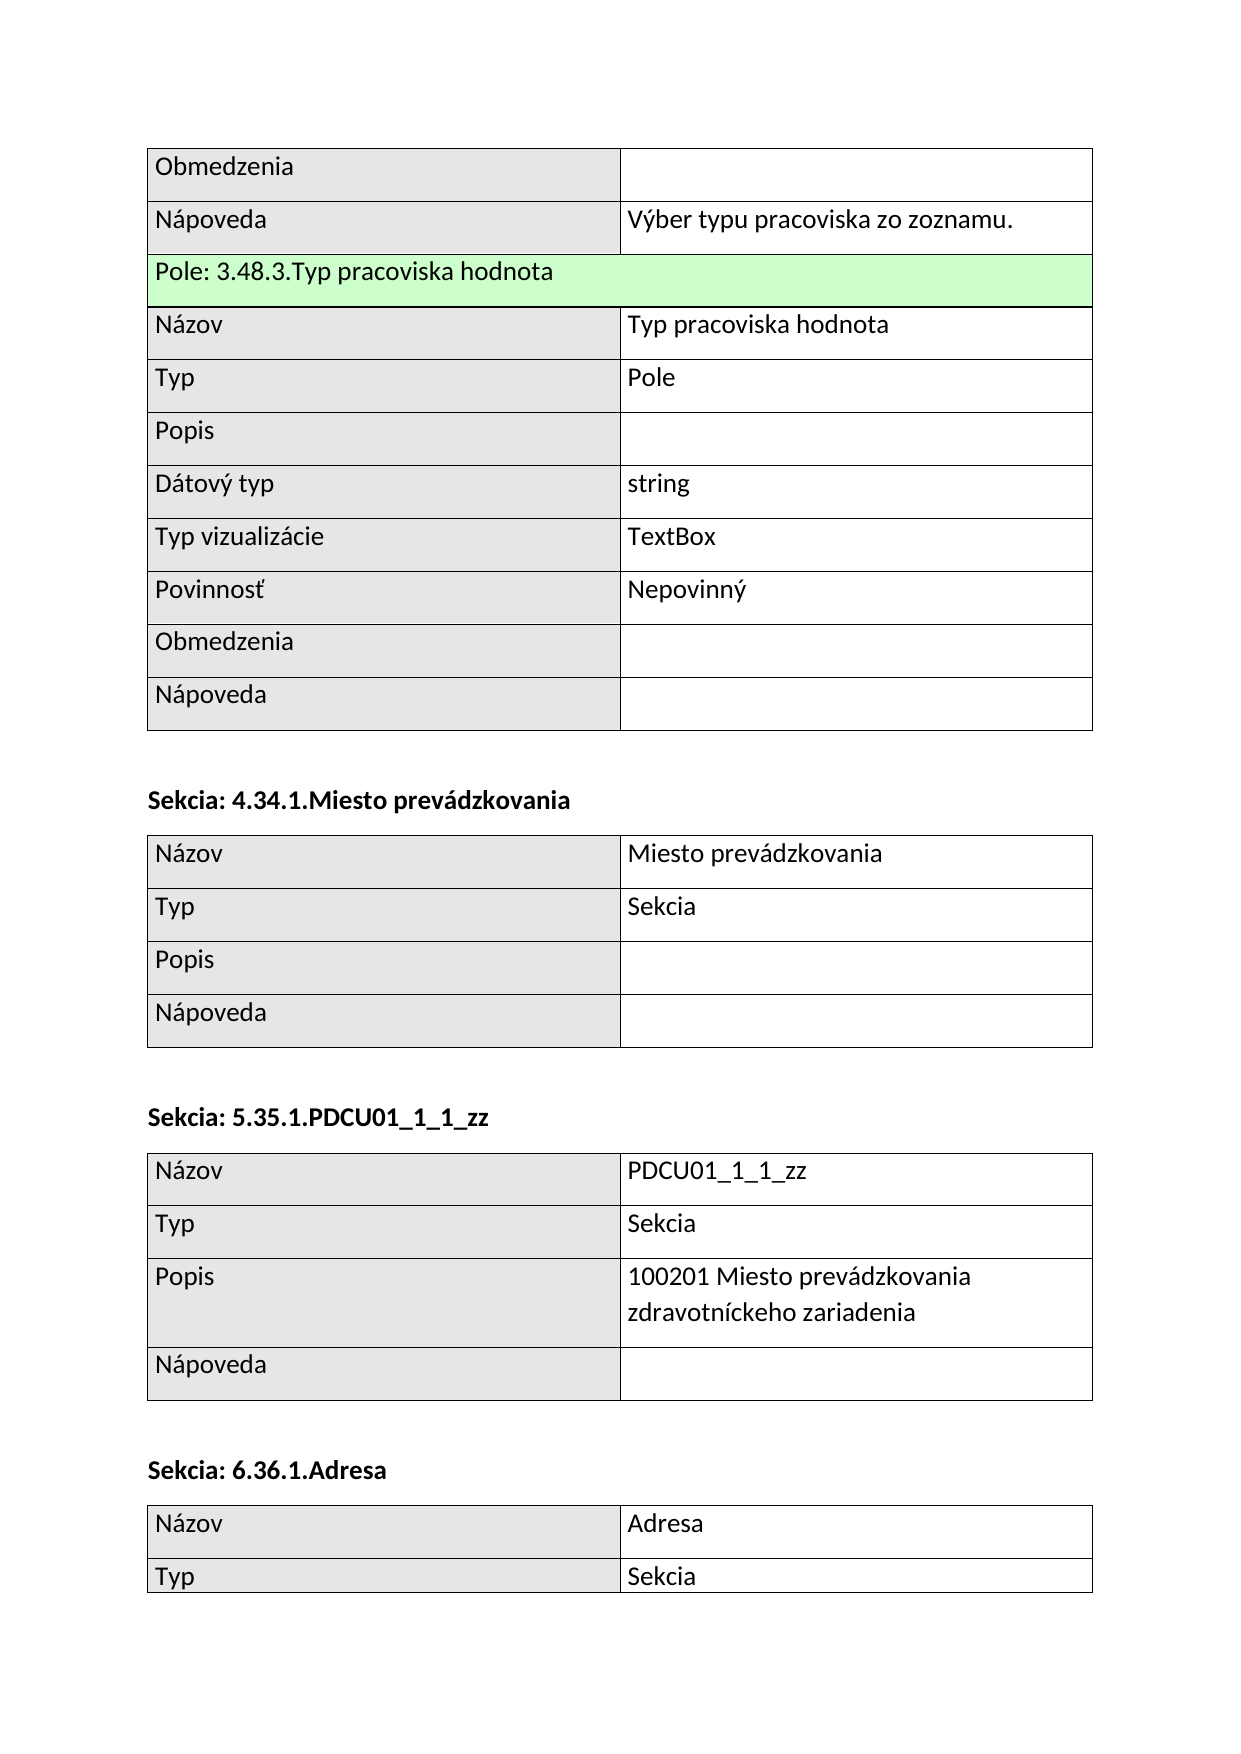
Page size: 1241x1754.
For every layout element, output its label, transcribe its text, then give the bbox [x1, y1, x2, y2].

table_header Miesto prevádzkovania [621, 836, 1092, 888]
table_cell [621, 678, 1092, 730]
table_cell TextBox [621, 519, 1092, 571]
table_cell Dátový typ [148, 466, 620, 518]
table_cell Nápoveda [148, 1348, 620, 1400]
table_cell Popis [148, 1259, 620, 1347]
table_cell [621, 1348, 1092, 1400]
text Sekcia: 5.35.1.PDCU01_1_1_zz [148, 1100, 1093, 1133]
table_header Názov [148, 1154, 620, 1205]
table_cell Povinnosť [148, 572, 620, 623]
table_cell string [621, 466, 1092, 518]
table_cell Pole [621, 360, 1092, 412]
table_cell [621, 995, 1092, 1047]
table_cell Sekcia [621, 1206, 1092, 1258]
table_cell Sekcia [621, 1559, 1092, 1592]
text Sekcia: 6.36.1.Adresa [148, 1453, 1093, 1486]
table_header Názov [148, 836, 620, 888]
table_cell Názov [148, 308, 620, 359]
table_cell Nápoveda [148, 995, 620, 1047]
table_cell Pole: 3.48.3.Typ pracoviska hodnota [148, 255, 1092, 306]
table_cell [621, 413, 1092, 465]
table_cell Typ [148, 360, 620, 412]
table_cell Sekcia [621, 889, 1092, 941]
table_cell Popis [148, 942, 620, 994]
table_cell [621, 149, 1092, 201]
table_cell Typ vizualizácie [148, 519, 620, 571]
table_cell Typ pracoviska hodnota [621, 308, 1092, 359]
table_cell Nepovinný [621, 572, 1092, 623]
table_cell Nápoveda [148, 678, 620, 730]
table_cell Obmedzenia [148, 625, 620, 677]
table_cell Typ [148, 1559, 620, 1592]
table_header Adresa [621, 1506, 1092, 1558]
table_header Názov [148, 1506, 620, 1558]
text Sekcia: 4.34.1.Miesto prevádzkovania [148, 783, 1093, 816]
table_cell Výber typu pracoviska zo zoznamu. [621, 202, 1092, 253]
table_cell Obmedzenia [148, 149, 620, 201]
table_cell Nápoveda [148, 202, 620, 253]
table_cell [621, 942, 1092, 994]
table_header PDCU01_1_1_zz [621, 1154, 1092, 1205]
table_cell [621, 625, 1092, 677]
table_cell 100201 Miesto prevádzkovania zdravotníckeho zariadenia [621, 1259, 1092, 1347]
table_cell Typ [148, 889, 620, 941]
table_cell Popis [148, 413, 620, 465]
table_cell Typ [148, 1206, 620, 1258]
